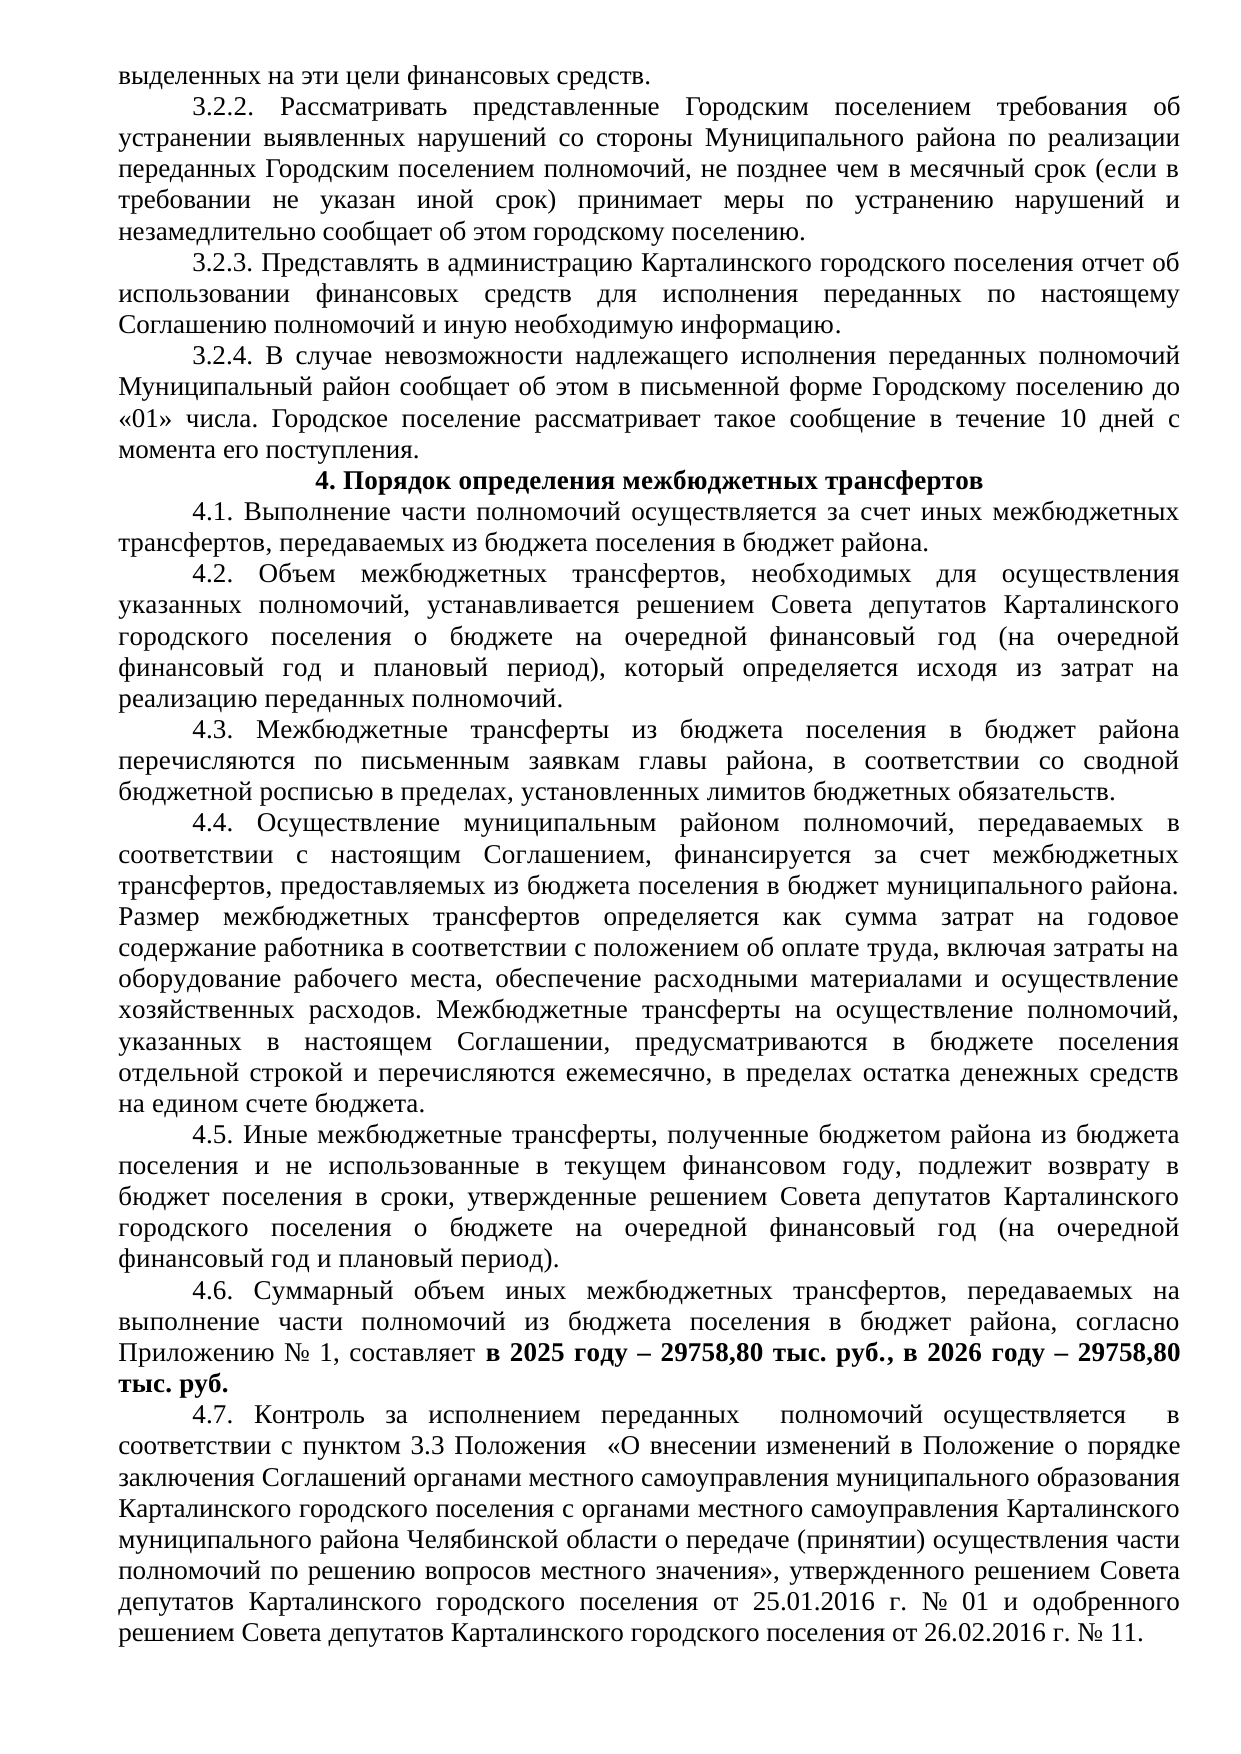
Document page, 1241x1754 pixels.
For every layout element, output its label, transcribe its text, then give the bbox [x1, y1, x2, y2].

text 4.4. Осуществление муниципальным районом полномочий, передаваемых в соответствии с настоящим Соглашением, финансируется за счет межбюджетных трансфертов, предоставляемых из бюджета поселения в бюджет муниципального района. Размер межбюджетных трансфертов определяется как сумма затрат на годовое содержание работника в соответствии с положением об оплате труда, включая затраты на оборудование рабочего места, обеспечение расходными материалами и осуществление хозяйственных расходов. Межбюджетные трансферты на осуществление полномочий, указанных в настоящем Соглашении, предусматриваются в бюджете поселения отдельной строкой и перечисляются ежемесячно, в пределах остатка денежных средств на едином счете бюджета. [118, 807, 1181, 1118]
text 3.2.2. Рассматривать представленные Городским поселением требования об устранении выявленных нарушений со стороны Муниципального района по реализации переданных Городским поселением полномочий, не позднее чем в месячный срок (если в требовании не указан иной срок) принимает меры по устранению нарушений и незамедлительно сообщает об этом городскому поселению. [118, 90, 1181, 246]
text 4.1. Выполнение части полномочий осуществляется за счет иных межбюджетных трансфертов, передаваемых из бюджета поселения в бюджет района. [118, 495, 1181, 557]
text 4.3. Межбюджетные трансферты из бюджета поселения в бюджет района перечисляются по письменным заявкам главы района, в соответствии со сводной бюджетной росписью в пределах, установленных лимитов бюджетных обязательств. [118, 713, 1181, 807]
text 3.2.4. В случае невозможности надлежащего исполнения переданных полномочий Муниципальный район сообщает об этом в письменной форме Городскому поселению до «01» числа. Городское поселение рассматривает такое сообщение в течение 10 дней с момента его поступления. [118, 339, 1181, 464]
text 4.2. Объем межбюджетных трансфертов, необходимых для осуществления указанных полномочий, устанавливается решением Совета депутатов Карталинского городского поселения о бюджете на очередной финансовый год (на очередной финансовый год и плановый период), который определяется исходя из затрат на реализацию переданных полномочий. [118, 557, 1181, 713]
text 4.5. Иные межбюджетные трансферты, полученные бюджетом района из бюджета поселения и не использованные в текущем финансовом году, подлежит возврату в бюджет поселения в сроки, утвержденные решением Совета депутатов Карталинского городского поселения о бюджете на очередной финансовый год (на очередной финансовый год и плановый период). [118, 1118, 1181, 1274]
text 4. Порядок определения межбюджетных трансфертов [118, 464, 1181, 495]
text 3.2.3. Представлять в администрацию Карталинского городского поселения отчет об использовании финансовых средств для исполнения переданных по настоящему Соглашению полномочий и иную необходимую информацию. [118, 246, 1181, 339]
text 4.6. Суммарный объем иных межбюджетных трансфертов, передаваемых на выполнение части полномочий из бюджета поселения в бюджет района, согласно Приложению № 1, составляет в 2025 году – 29758,80 тыс. руб., в 2026 году – 29758,80 тыс. руб. [118, 1274, 1181, 1398]
text 4.7. Контроль за исполнением переданных полномочий осуществляется в соответствии с пунктом 3.3 Положения «О внесении изменений в Положение о порядке заключения Соглашений органами местного самоуправления муниципального образования Карталинского городского поселения с органами местного самоуправления Карталинского муниципального района Челябинской области о передаче (принятии) осуществления части полномочий по решению вопросов местного значения», утвержденного решением Совета депутатов Карталинского городского поселения от 25.01.2016 г. № 01 и одобренного решением Совета депутатов Карталинского городского поселения от 26.02.2016 г. № 11. [118, 1398, 1181, 1647]
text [118, 59, 1181, 90]
